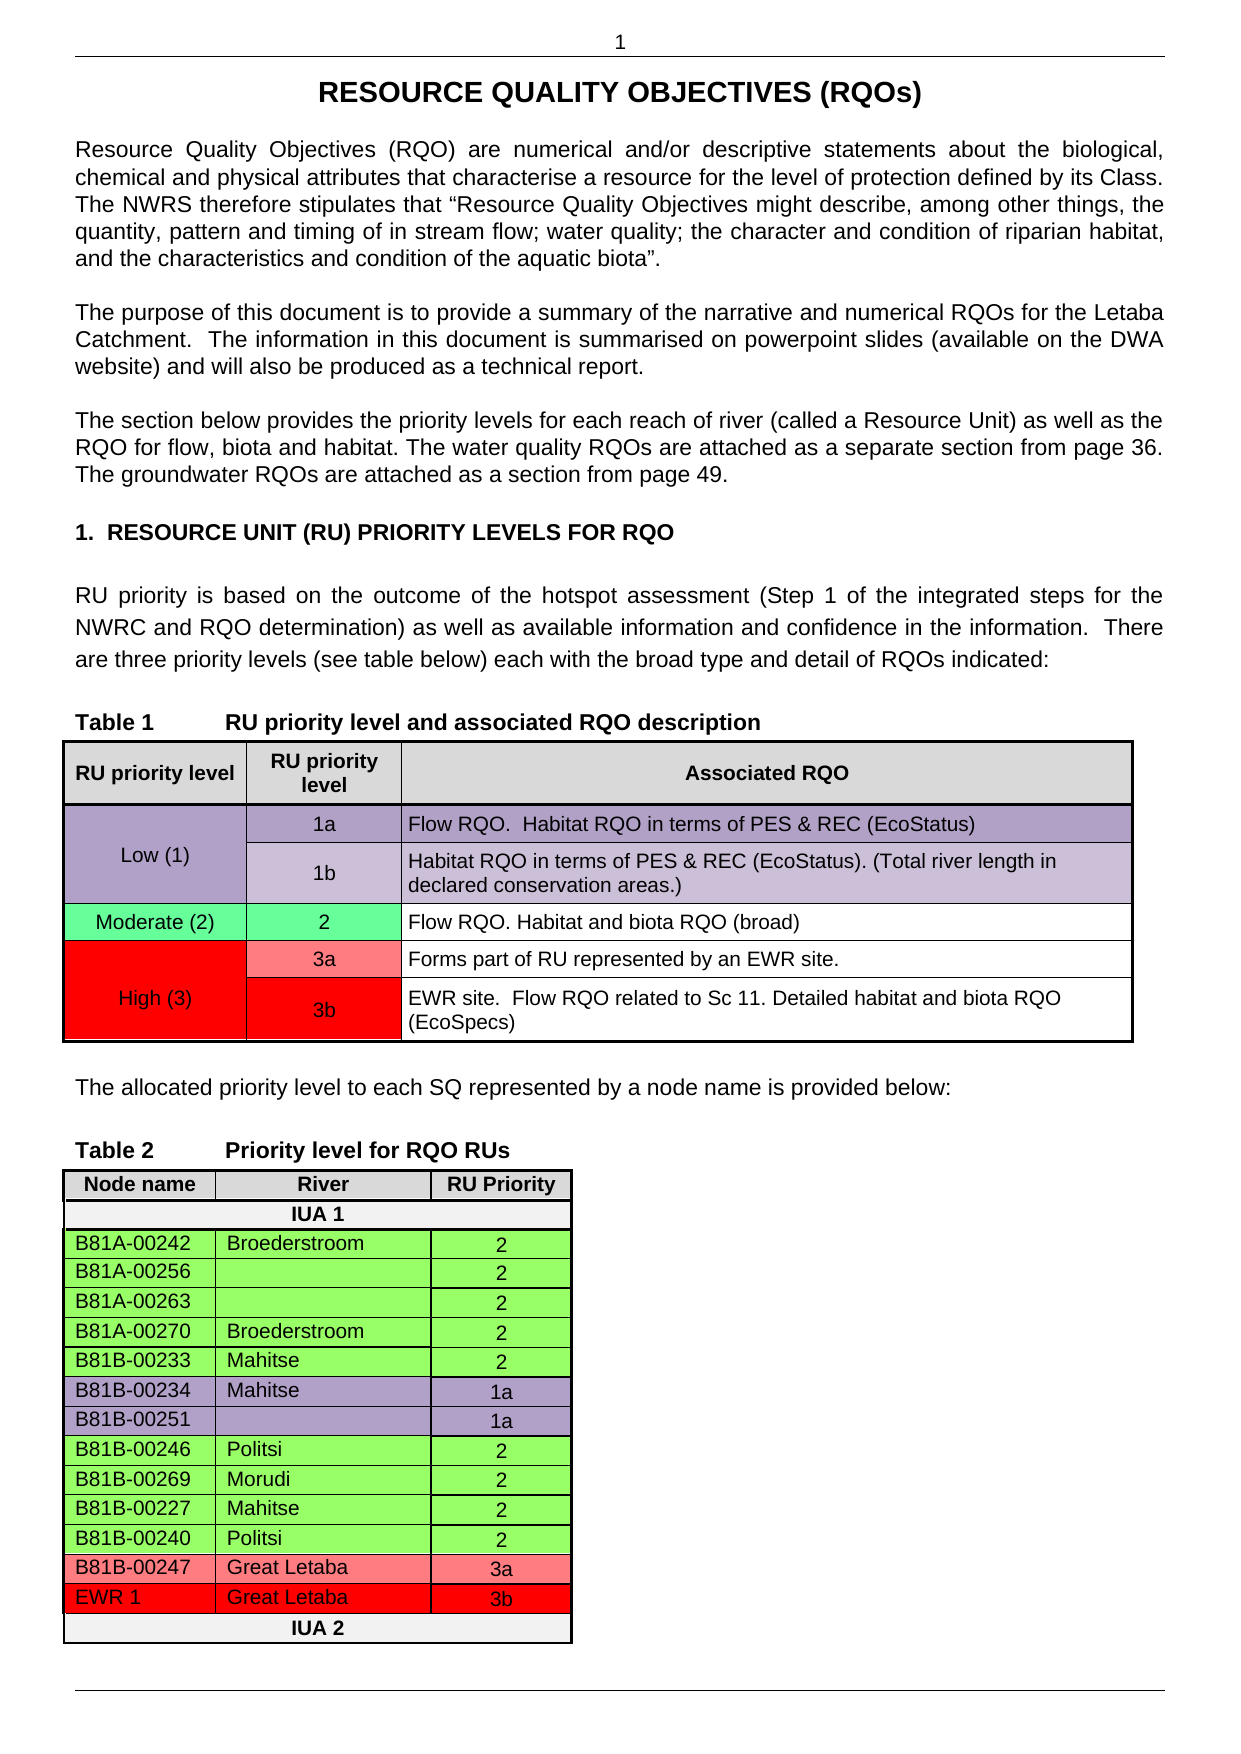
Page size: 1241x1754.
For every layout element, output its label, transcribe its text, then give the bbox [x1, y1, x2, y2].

table_cell Moderate (2) [65, 904, 246, 940]
table_header RU Priority [432, 1172, 570, 1198]
text Table 2 Priority level for RQO RUs [75, 1137, 1165, 1164]
text RU priority is based on the outcome of the hotspot assessment (Step 1 of the integrated steps for the NWRC and RQO determination) as well as available information and confidence in the information. There are three priority levels (see table below) each with the broad type and detail of RQOs indicated: [75, 582, 1165, 672]
table_cell 3a [432, 1555, 570, 1583]
table_cell Forms part of RU represented by an EWR site. [402, 941, 1131, 977]
table_cell B81B-00247 [65, 1555, 215, 1583]
table_cell Flow RQO. Habitat and biota RQO (broad) [402, 904, 1131, 940]
table_cell 3b [247, 978, 401, 1039]
table_cell B81A-00263 [65, 1288, 215, 1317]
table_cell B81A-00270 [65, 1318, 215, 1346]
table_cell Politsi [216, 1436, 430, 1465]
table_cell B81B-00251 [65, 1407, 215, 1435]
table_cell High (3) [65, 941, 246, 1039]
table_cell 2 [432, 1259, 570, 1287]
table_cell 2 [432, 1526, 570, 1553]
table_cell [216, 1259, 430, 1287]
table_cell Flow RQO. Habitat RQO in terms of PES & REC (EcoStatus) [402, 806, 1131, 842]
table_cell 1a [432, 1378, 570, 1406]
text Table 1 RU priority level and associated RQO description [75, 709, 1165, 735]
text 1. RESOURCE UNIT (RU) PRIORITY LEVELS FOR RQO [75, 519, 1165, 546]
table_cell 3b [432, 1585, 570, 1613]
text Resource Quality Objectives (RQO) are numerical and/or descriptive statements about the biological, chemical and physical attributes that characterise a resource for the level of protection defined by its Class. The NWRS therefore stipulates that “Resource Quality Objectives might describe, among other things, the quantity, pattern and timing of in stream flow; water quality; the character and condition of riparian habitat, and the characteristics and condition of the aquatic biota”. [75, 136, 1165, 271]
text The allocated priority level to each SQ represented by a node name is provided below: [75, 1074, 1165, 1101]
table_cell B81B-00240 [65, 1525, 215, 1553]
table_cell 2 [432, 1466, 570, 1494]
table_header Associated RQO [402, 743, 1131, 803]
table_cell B81B-00246 [65, 1436, 215, 1465]
table_cell Morudi [216, 1466, 430, 1494]
table_cell 1a [247, 806, 401, 842]
table_cell B81B-00233 [65, 1348, 215, 1376]
table_cell Mahitse [216, 1348, 430, 1376]
table_cell EWR 1 [65, 1584, 215, 1613]
table_cell Great Letaba [216, 1584, 430, 1613]
table_cell B81B-00234 [65, 1377, 215, 1406]
table_header Node name [65, 1172, 215, 1198]
table_cell [216, 1407, 430, 1435]
table_header RU priority level [247, 743, 401, 803]
text The section below provides the priority levels for each reach of river (called a Resource Unit) as well as the RQO for flow, biota and habitat. The water quality RQOs are attached as a separate section from page 36. The groundwater RQOs are attached as a section from page 49. [75, 406, 1165, 488]
table_cell 1b [247, 843, 401, 903]
table_cell 3a [247, 941, 401, 977]
table_cell IUA 2 [65, 1613, 570, 1642]
table_cell Habitat RQO in terms of PES & REC (EcoStatus). (Total river length in declared conservation areas.) [402, 843, 1131, 903]
table_cell Great Letaba [216, 1555, 430, 1583]
table_cell IUA 1 [65, 1199, 570, 1228]
table_cell 2 [247, 904, 401, 940]
table_cell Broederstroom [216, 1318, 430, 1346]
table_cell 2 [432, 1496, 570, 1524]
table_cell B81B-00269 [65, 1466, 215, 1494]
table_header River [216, 1172, 430, 1198]
table_header RU priority level [65, 743, 246, 803]
table_cell 2 [432, 1289, 570, 1317]
table_cell EWR site. Flow RQO related to Sc 11. Detailed habitat and biota RQO (EcoSpecs) [402, 978, 1131, 1039]
table_cell B81A-00256 [65, 1259, 215, 1287]
table_cell Politsi [216, 1525, 430, 1553]
table_cell Broederstroom [216, 1231, 430, 1258]
table_cell Mahitse [216, 1377, 430, 1406]
table_cell Mahitse [216, 1495, 430, 1524]
table_cell 1a [432, 1407, 570, 1435]
text RESOURCE QUALITY OBJECTIVES (RQOs) [75, 75, 1165, 108]
table_cell B81B-00227 [65, 1495, 215, 1524]
text The purpose of this document is to provide a summary of the narrative and numerical RQOs for the Letaba Catchment. The information in this document is summarised on powerpoint slides (available on the DWA website) and will also be produced as a technical report. [75, 298, 1165, 379]
table_cell 2 [432, 1437, 570, 1465]
table_cell Low (1) [65, 806, 246, 903]
table_cell [216, 1288, 430, 1317]
table_cell 2 [432, 1348, 570, 1376]
table_cell 2 [432, 1318, 570, 1346]
table_cell 2 [432, 1231, 570, 1258]
table_cell B81A-00242 [65, 1228, 215, 1258]
